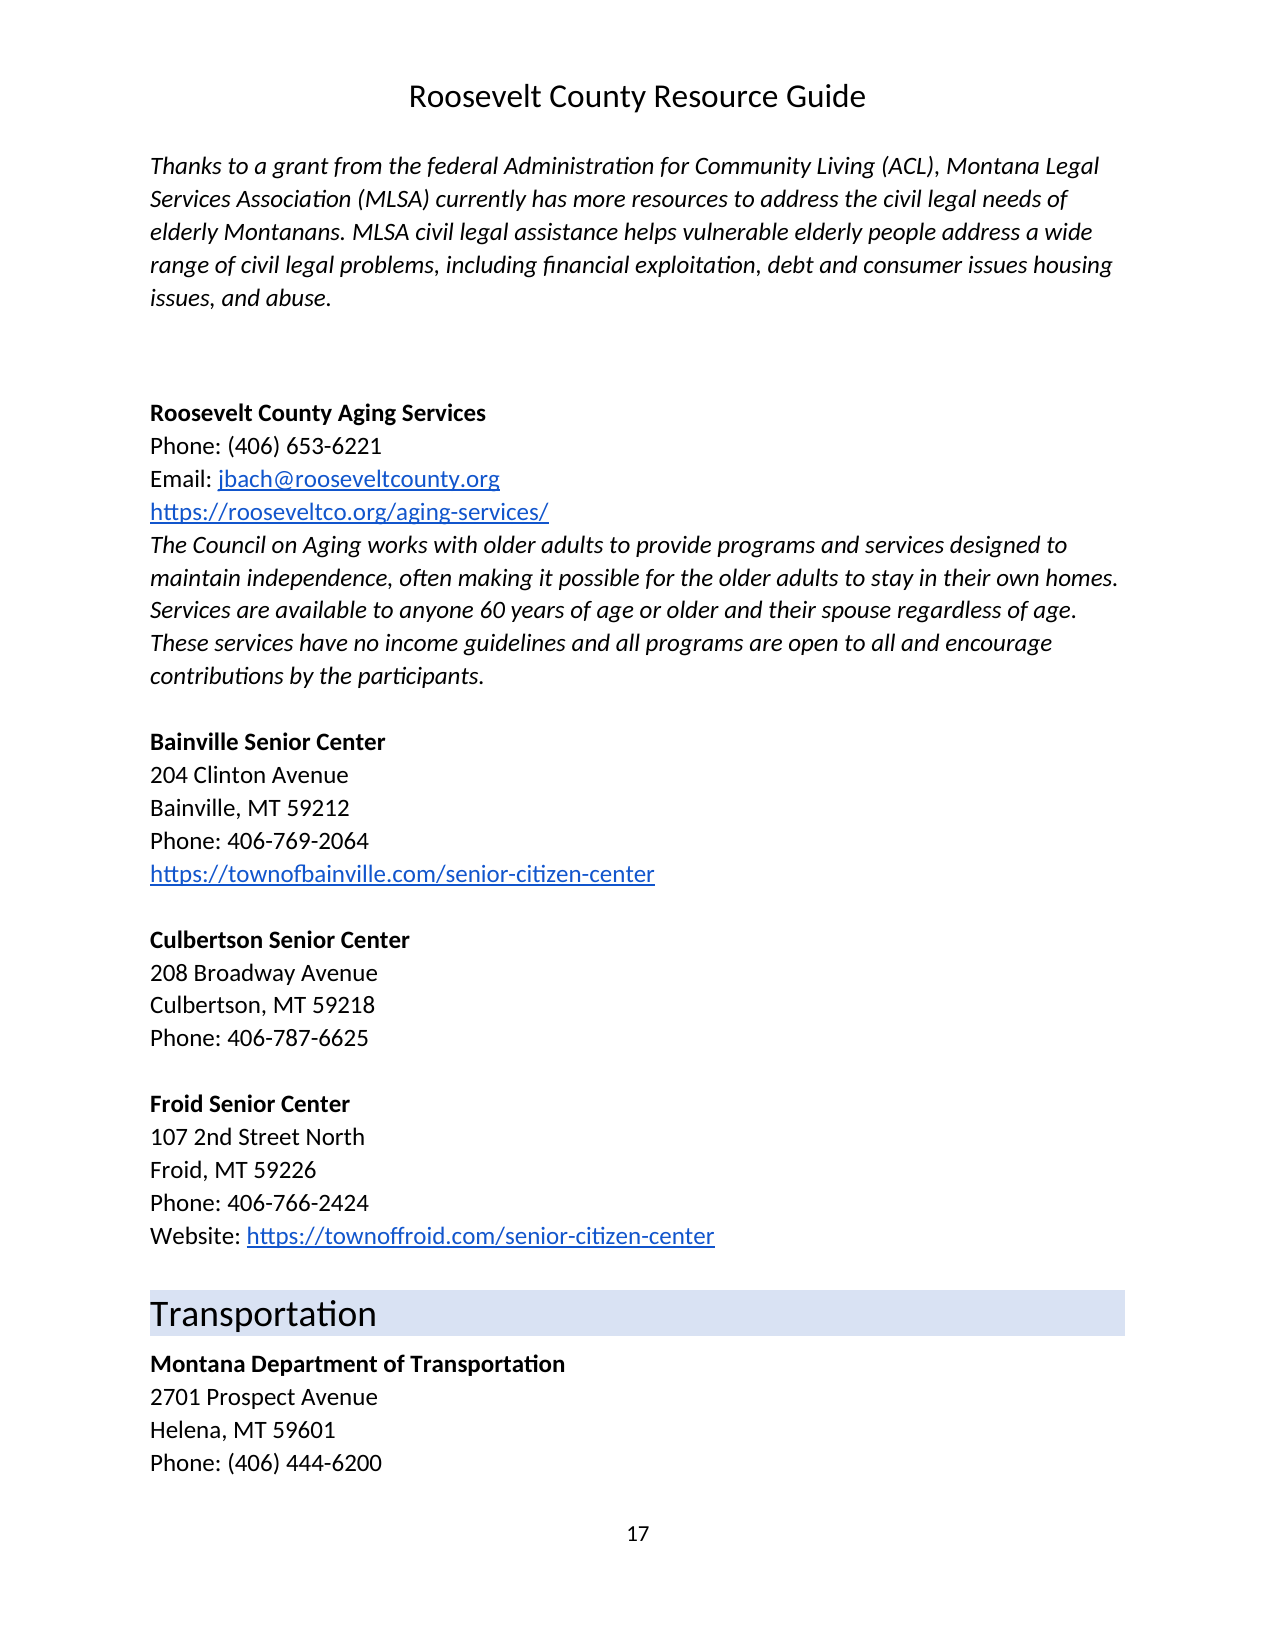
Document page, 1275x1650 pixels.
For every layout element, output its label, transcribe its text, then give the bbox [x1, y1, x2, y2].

text https://townofbainville.com/senior-citizen-center [150, 858, 1125, 888]
text Helena, MT 59601 [150, 1414, 1125, 1444]
text 107 2nd Street North [150, 1121, 1125, 1152]
text The Council on Aging works with older adults to provide programs and services designed to maintain independence, often making it possible for the older adults to stay in their own homes. Services are available to anyone 60 years of age or older and their spouse regardless of age. These services have no income guidelines and all programs are open to all and encourage contributions by the participants. [150, 529, 1125, 691]
text Phone: 406-766-2424 [150, 1187, 1125, 1218]
text Culbertson, MT 59218 [150, 989, 1125, 1020]
text Froid, MT 59226 [150, 1154, 1125, 1185]
text Bainville, MT 59212 [150, 792, 1125, 823]
text Phone: (406) 444-6200 [150, 1447, 1125, 1477]
text 2701 Prospect Avenue [150, 1381, 1125, 1412]
text Website: https://townoffroid.com/senior-citizen-center [150, 1220, 1125, 1251]
text 208 Broadway Avenue [150, 957, 1125, 987]
text Email: jbach@rooseveltcounty.org [150, 463, 1125, 493]
text Thanks to a grant from the federal Administration for Community Living (ACL), Montana Legal Services Association (MLSA) currently has more resources to address the civil legal needs of elderly Montanans. MLSA civil legal assistance helps vulnerable elderly people address a wide range of civil legal problems, including financial exploitation, debt and consumer issues housing issues, and abuse. [150, 150, 1125, 312]
text Phone: 406-787-6625 [150, 1022, 1125, 1053]
text Phone: 406-769-2064 [150, 825, 1125, 856]
subtitle Transportation [150, 1290, 1125, 1336]
text https://rooseveltco.org/aging-services/ [150, 496, 1125, 526]
text 204 Clinton Avenue [150, 759, 1125, 790]
text Phone: (406) 653-6221 [150, 430, 1125, 461]
